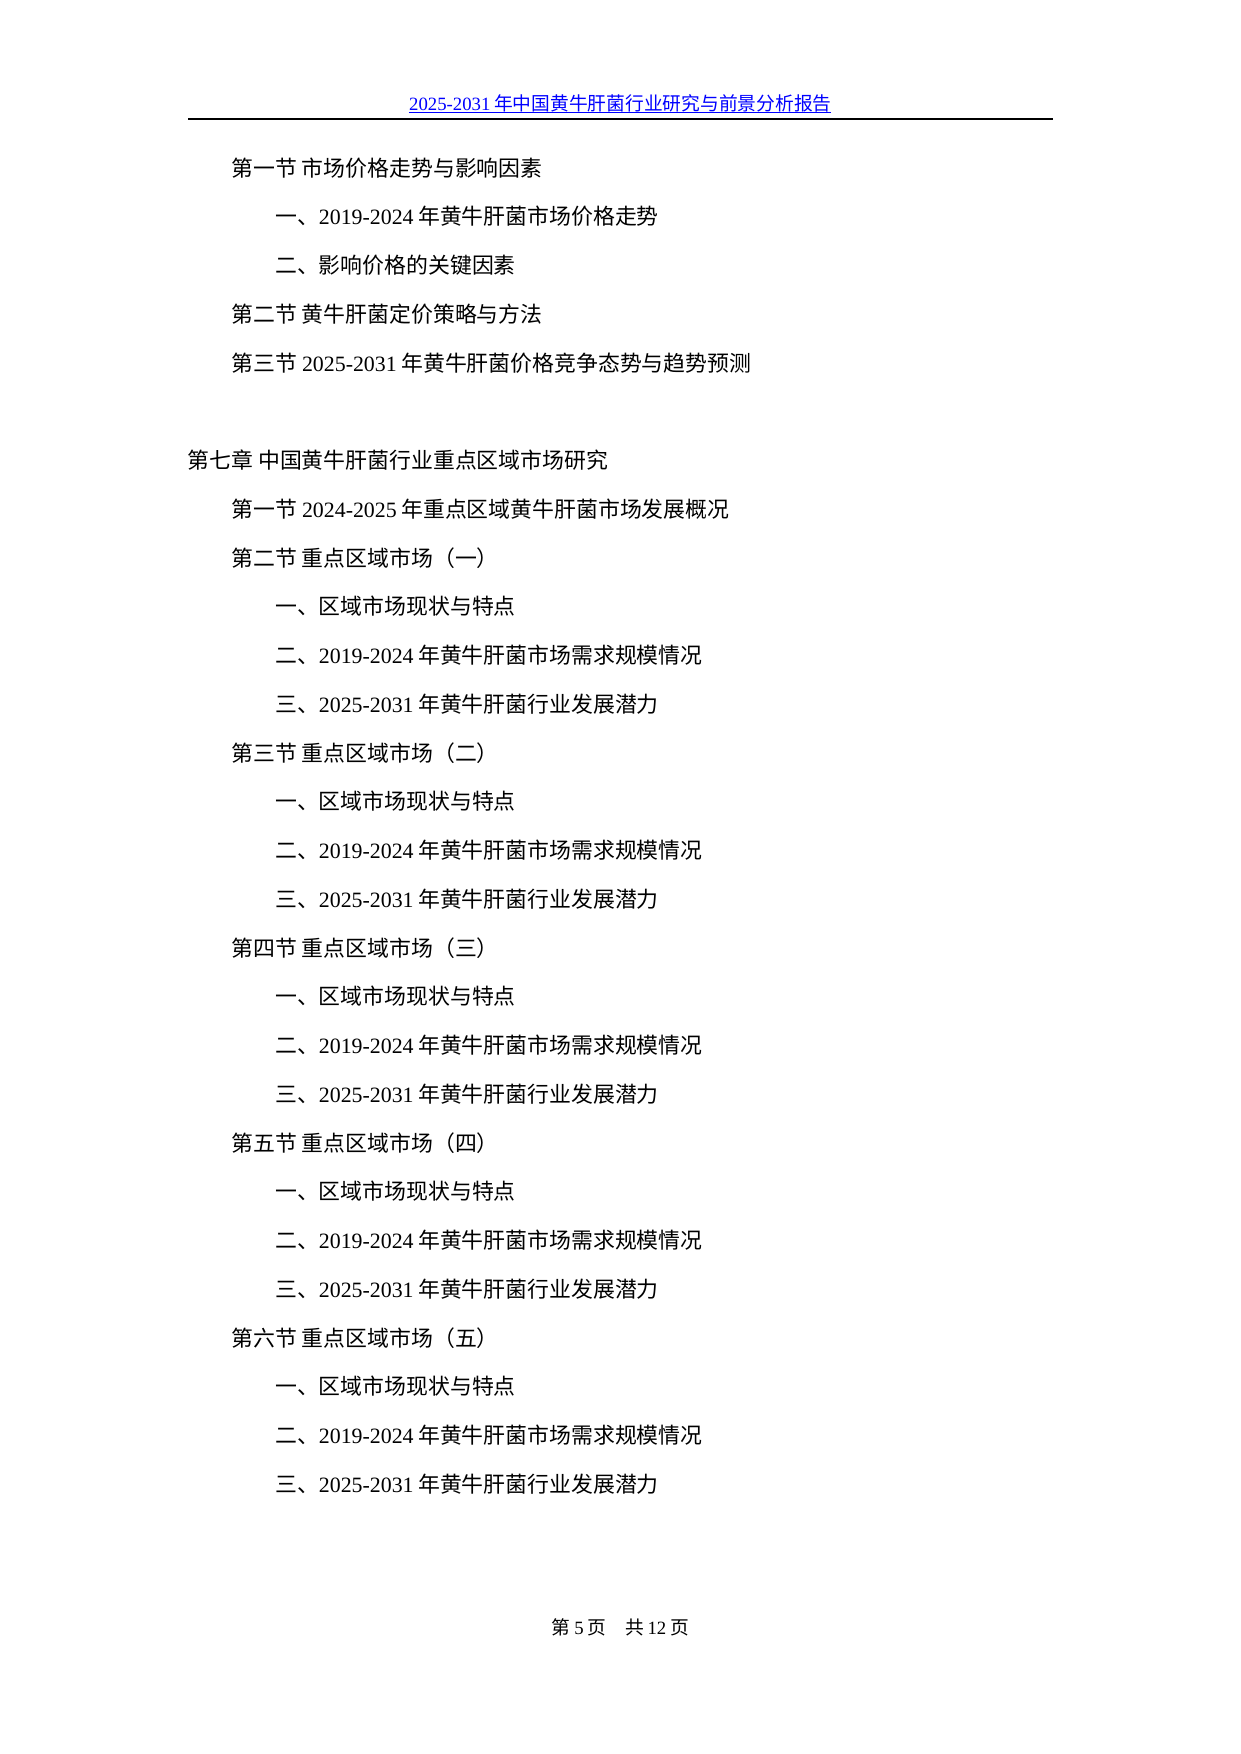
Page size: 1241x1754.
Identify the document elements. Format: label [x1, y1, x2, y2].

text [187, 150, 1053, 1499]
